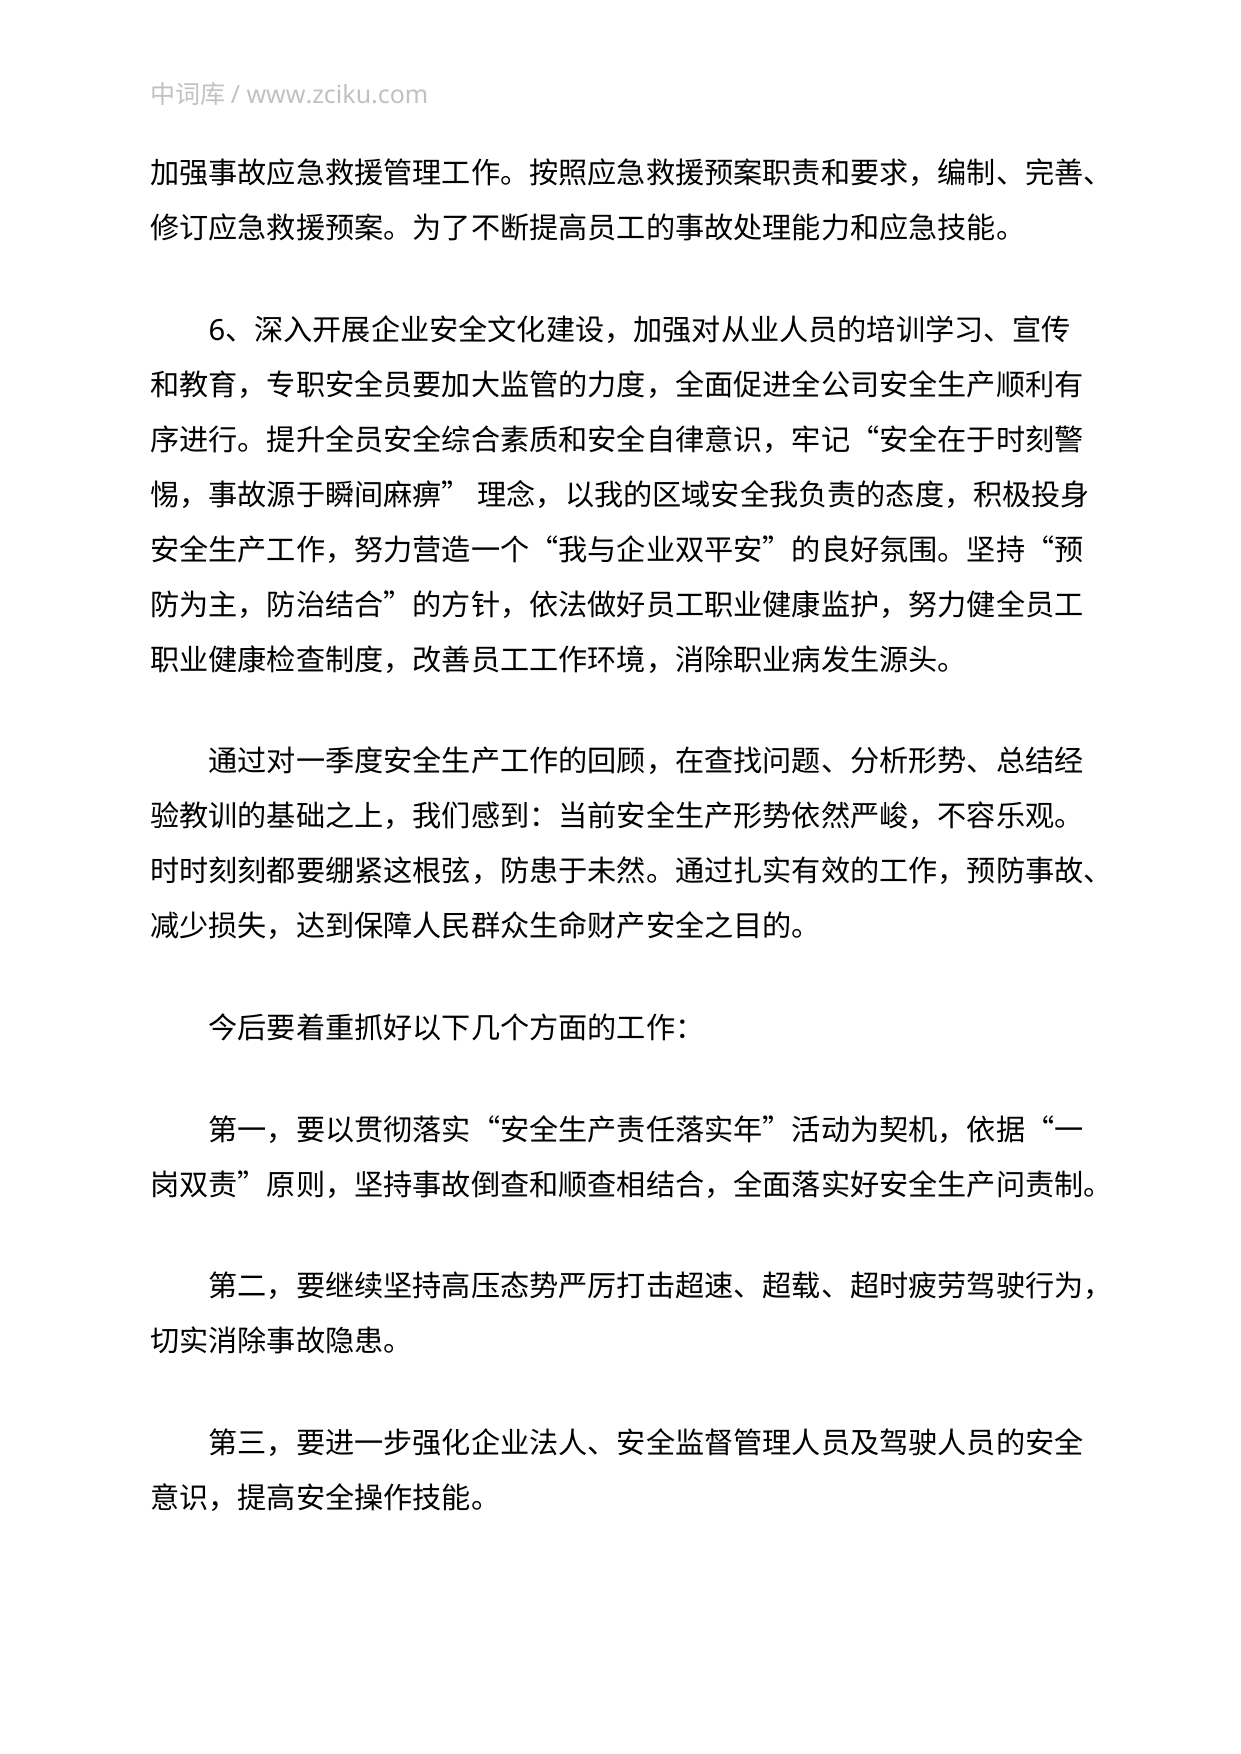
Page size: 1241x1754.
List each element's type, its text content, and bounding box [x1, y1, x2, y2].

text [150, 150, 1090, 247]
text 第三，要进一步强化企业法人、安全监督管理人员及驾驶人员的安全意识，提高安全操作技能。 [150, 1419, 1090, 1517]
text 今后要着重抓好以下几个方面的工作： [150, 1004, 1090, 1047]
text 通过对一季度安全生产工作的回顾，在查找问题、分析形势、总结经验教训的基础之上，我们感到：当前安全生产形势依然严峻，不容乐观。时时刻刻都要绷紧这根弦，防患于未然。通过扎实有效的工作，预防事故、减少损失，达到保障人民群众生命财产安全之目的。 [150, 738, 1090, 945]
text 第二，要继续坚持高压态势严厉打击超速、超载、超时疲劳驾驶行为，切实消除事故隐患。 [150, 1263, 1090, 1360]
text 第一，要以贯彻落实“安全生产责任落实年”活动为契机，依据“一岗双责”原则，坚持事故倒查和顺查相结合，全面落实好安全生产问责制。 [150, 1106, 1090, 1203]
text 6、深入开展企业安全文化建设，加强对从业人员的培训学习、宣传和教育，专职安全员要加大监管的力度，全面促进全公司安全生产顺利有序进行。提升全员安全综合素质和安全自律意识，牢记“安全在于时刻警惕，事故源于瞬间麻痹” 理念，以我的区域安全我负责的态度，积极投身安全生产工作，努力营造一个“我与企业双平安”的良好氛围。坚持“预防为主，防治结合”的方针，依法做好员工职业健康监护，努力健全员工职业健康检查制度，改善员工工作环境，消除职业病发生源头。 [150, 307, 1090, 678]
